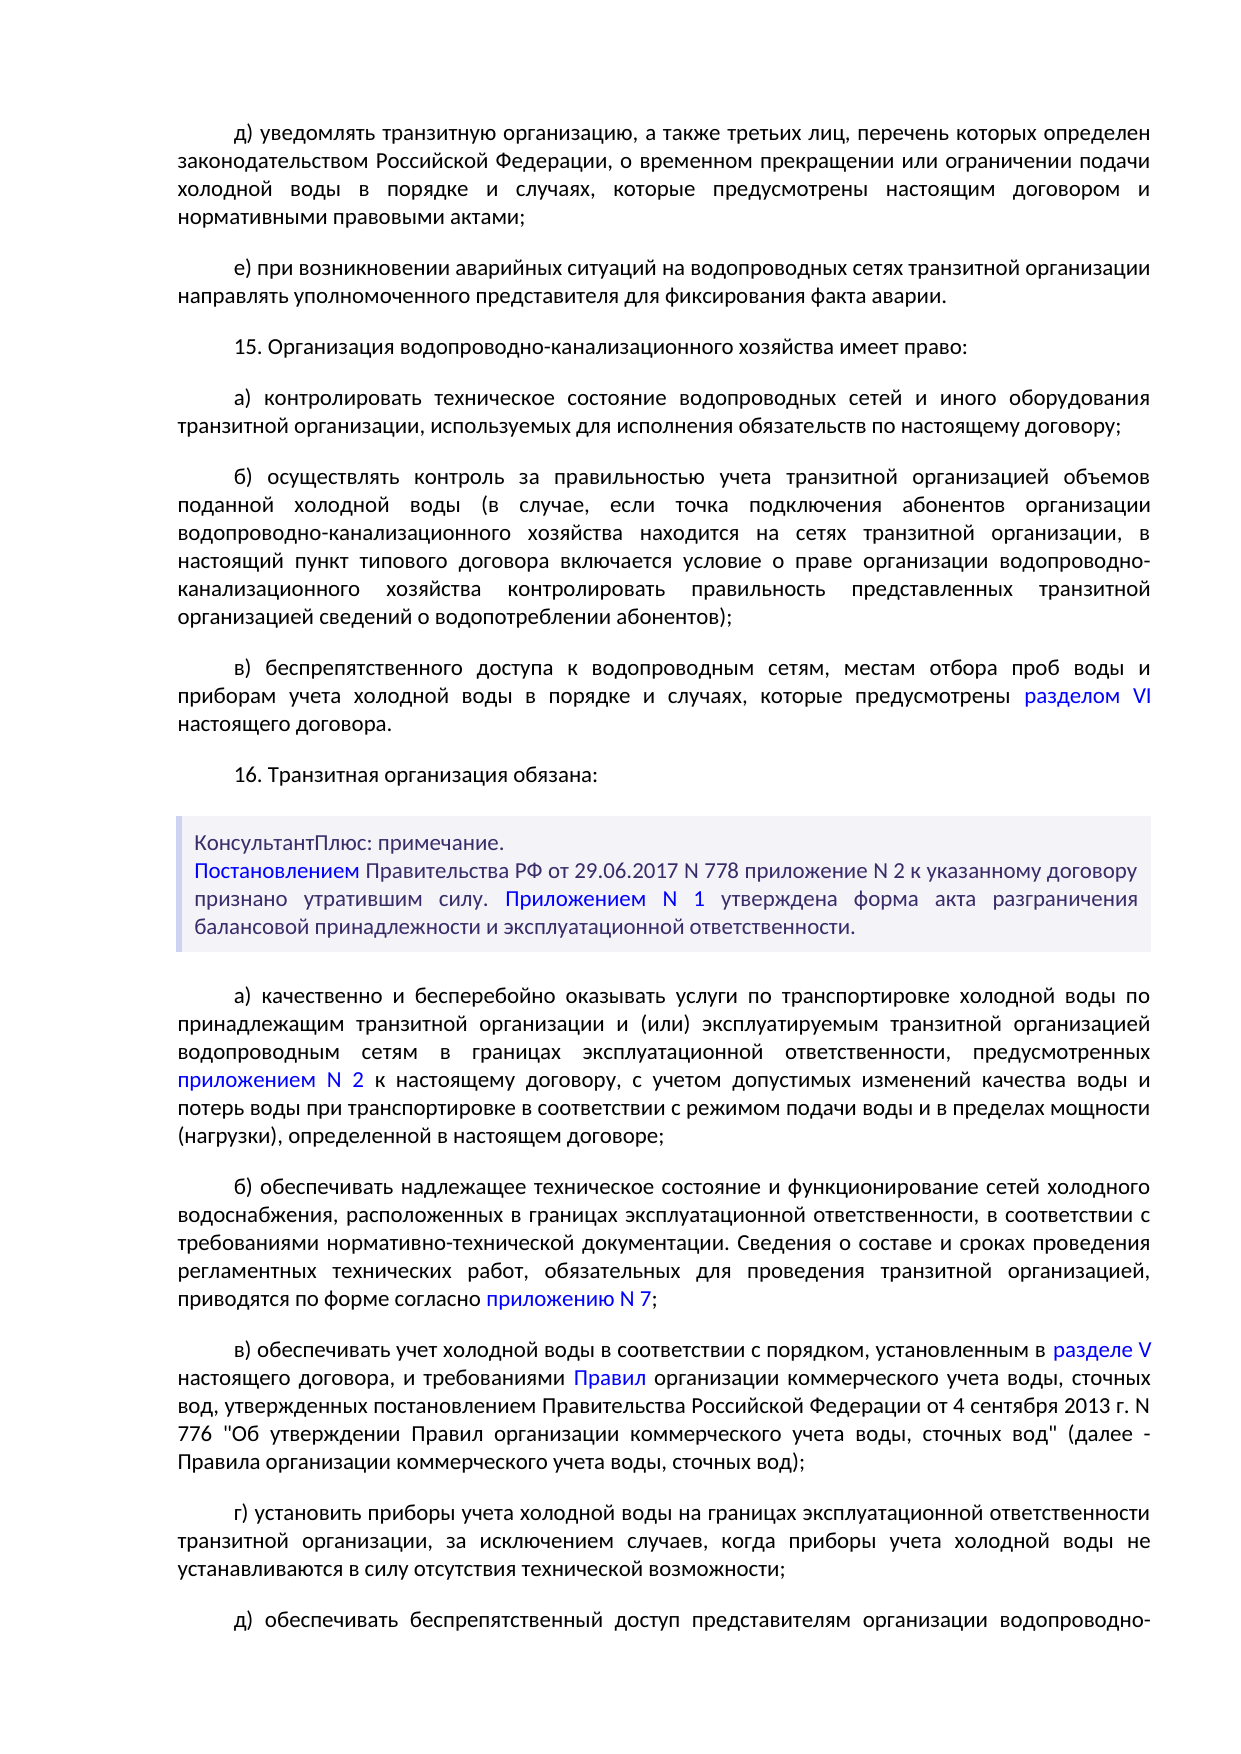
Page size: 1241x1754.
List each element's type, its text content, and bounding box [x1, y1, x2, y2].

text а) контролировать техническое состояние водопроводных сетей и иного оборудования транзитной организации, используемых для исполнения обязательств по настоящему договору; [177, 383, 1152, 439]
text 15. Организация водопроводно-канализационного хозяйства имеет право: [177, 332, 1152, 360]
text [177, 1605, 1152, 1633]
text б) осуществлять контроль за правильностью учета транзитной организацией объемов поданной холодной воды (в случае, если точка подключения абонентов организации водопроводно-канализационного хозяйства находится на сетях транзитной организации, в настоящий пункт типового договора включается условие о праве организации водопроводно-канализационного хозяйства контролировать правильность представленных транзитной организацией сведений о водопотреблении абонентов); [177, 462, 1152, 630]
text е) при возникновении аварийных ситуаций на водопроводных сетях транзитной организации направлять уполномоченного представителя для фиксирования факта аварии. [177, 253, 1152, 309]
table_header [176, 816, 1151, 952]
text г) установить приборы учета холодной воды на границах эксплуатационной ответственности транзитной организации, за исключением случаев, когда приборы учета холодной воды не устанавливаются в силу отсутствия технической возможности; [177, 1498, 1152, 1582]
text а) качественно и бесперебойно оказывать услуги по транспортировке холодной воды по принадлежащим транзитной организации и (или) эксплуатируемым транзитной организацией водопроводным сетям в границах эксплуатационной ответственности, предусмотренных приложением N 2 к настоящему договору, с учетом допустимых изменений качества воды и потерь воды при транспортировке в соответствии с режимом подачи воды и в пределах мощности (нагрузки), определенной в настоящем договоре; [177, 981, 1152, 1149]
text д) уведомлять транзитную организацию, а также третьих лиц, перечень которых определен законодательством Российской Федерации, о временном прекращении или ограничении подачи холодной воды в порядке и случаях, которые предусмотрены настоящим договором и нормативными правовыми актами; [177, 118, 1152, 230]
text в) беспрепятственного доступа к водопроводным сетям, местам отбора проб воды и приборам учета холодной воды в порядке и случаях, которые предусмотрены разделом VI настоящего договора. [177, 653, 1152, 737]
text 16. Транзитная организация обязана: [177, 760, 1152, 788]
text в) обеспечивать учет холодной воды в соответствии с порядком, установленным в разделе V настоящего договора, и требованиями Правил организации коммерческого учета воды, сточных вод, утвержденных постановлением Правительства Российской Федерации от 4 сентября 2013 г. N 776 "Об утверждении Правил организации коммерческого учета воды, сточных вод" (далее - Правила организации коммерческого учета воды, сточных вод); [177, 1335, 1152, 1475]
text б) обеспечивать надлежащее техническое состояние и функционирование сетей холодного водоснабжения, расположенных в границах эксплуатационной ответственности, в соответствии с требованиями нормативно-технической документации. Сведения о составе и сроках проведения регламентных технических работ, обязательных для проведения транзитной организацией, приводятся по форме согласно приложению N 7; [177, 1172, 1152, 1312]
